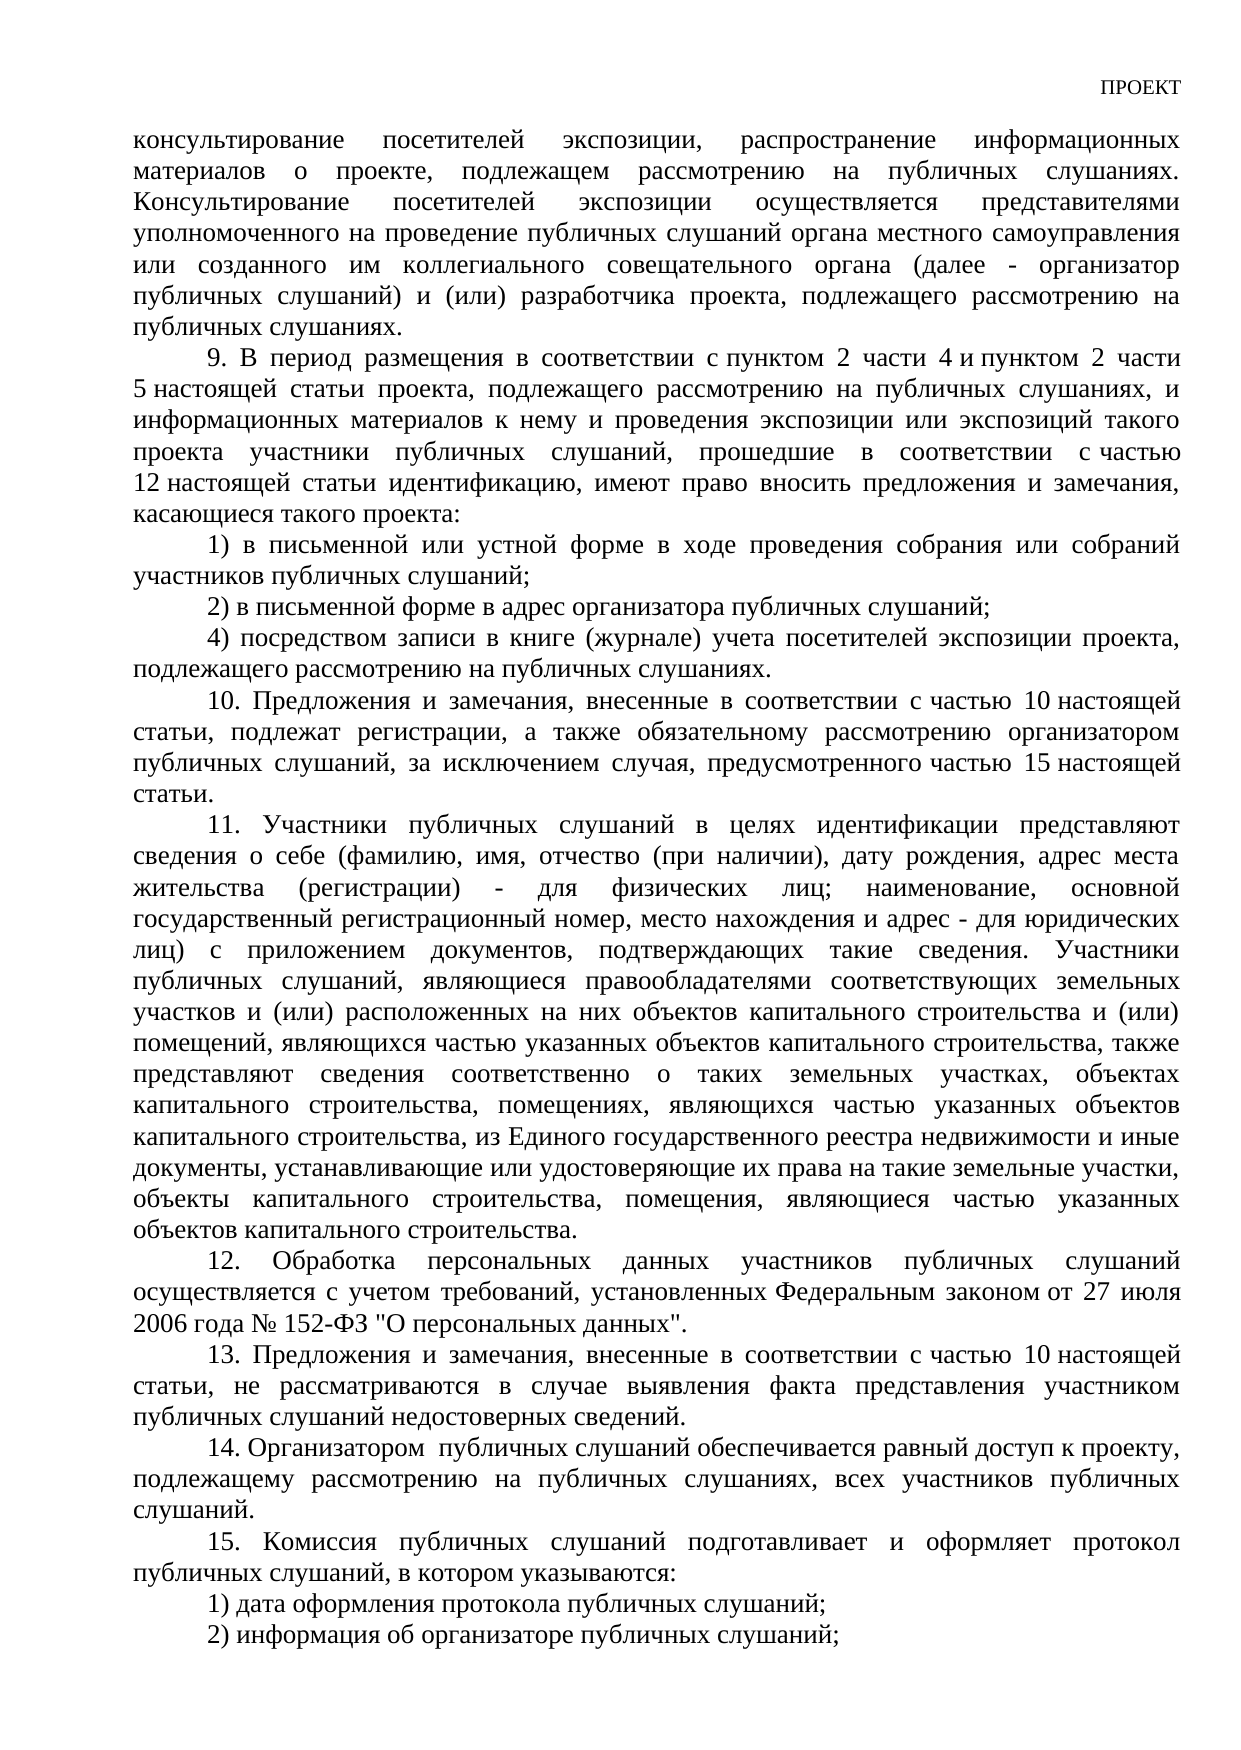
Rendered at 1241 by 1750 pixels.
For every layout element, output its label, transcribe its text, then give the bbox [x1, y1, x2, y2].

text 1) дата оформления протокола публичных слушаний; [133, 1587, 1181, 1618]
text 12. Обработка персональных данных участников публичных слушаний осуществляется с учетом требований, установленных Федеральным законом от 27 июля 2006 года № 152-ФЗ "О персональных данных". [133, 1244, 1181, 1338]
text 1) в письменной или устной форме в ходе проведения собрания или собраний участников публичных слушаний; [133, 528, 1181, 590]
text 13. Предложения и замечания, внесенные в соответствии с частью 10 настоящей статьи, не рассматриваются в случае выявления факта представления участником публичных слушаний недостоверных сведений. [133, 1338, 1181, 1431]
text 11. Участники публичных слушаний в целях идентификации представляют сведения о себе (фамилию, имя, отчество (при наличии), дату рождения, адрес места жительства (регистрации) - для физических лиц; наименование, основной государственный регистрационный номер, место нахождения и адрес - для юридических лиц) с приложением документов, подтверждающих такие сведения. Участники публичных слушаний, являющиеся правообладателями соответствующих земельных участков и (или) расположенных на них объектов капитального строительства и (или) помещений, являющихся частью указанных объектов капитального строительства, также представляют сведения соответственно о таких земельных участках, объектах капитального строительства, помещениях, являющихся частью указанных объектов капитального строительства, из Единого государственного реестра недвижимости и иные документы, устанавливающие или удостоверяющие их права на такие земельные участки, объекты капитального строительства, помещения, являющиеся частью указанных объектов капитального строительства. [133, 808, 1181, 1244]
text 10. Предложения и замечания, внесенные в соответствии с частью 10 настоящей статьи, подлежат регистрации, а также обязательному рассмотрению организатором публичных слушаний, за исключением случая, предусмотренного частью 15 настоящей статьи. [133, 684, 1181, 808]
text 2) в письменной форме в адрес организатора публичных слушаний; [133, 590, 1181, 621]
text 2) информация об организаторе публичных слушаний; [133, 1618, 1181, 1649]
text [133, 123, 1181, 341]
text 14. Организатором публичных слушаний обеспечивается равный доступ к проекту, подлежащему рассмотрению на публичных слушаниях, всех участников публичных слушаний. [133, 1431, 1181, 1525]
text 9. В период размещения в соответствии с пунктом 2 части 4 и пунктом 2 части 5 настоящей статьи проекта, подлежащего рассмотрению на публичных слушаниях, и информационных материалов к нему и проведения экспозиции или экспозиций такого проекта участники публичных слушаний, прошедшие в соответствии с частью 12 настоящей статьи идентификацию, имеют право вносить предложения и замечания, касающиеся такого проекта: [133, 341, 1181, 528]
text 15. Комиссия публичных слушаний подготавливает и оформляет протокол публичных слушаний, в котором указываются: [133, 1525, 1181, 1587]
text 4) посредством записи в книге (журнале) учета посетителей экспозиции проекта, подлежащего рассмотрению на публичных слушаниях. [133, 621, 1181, 684]
